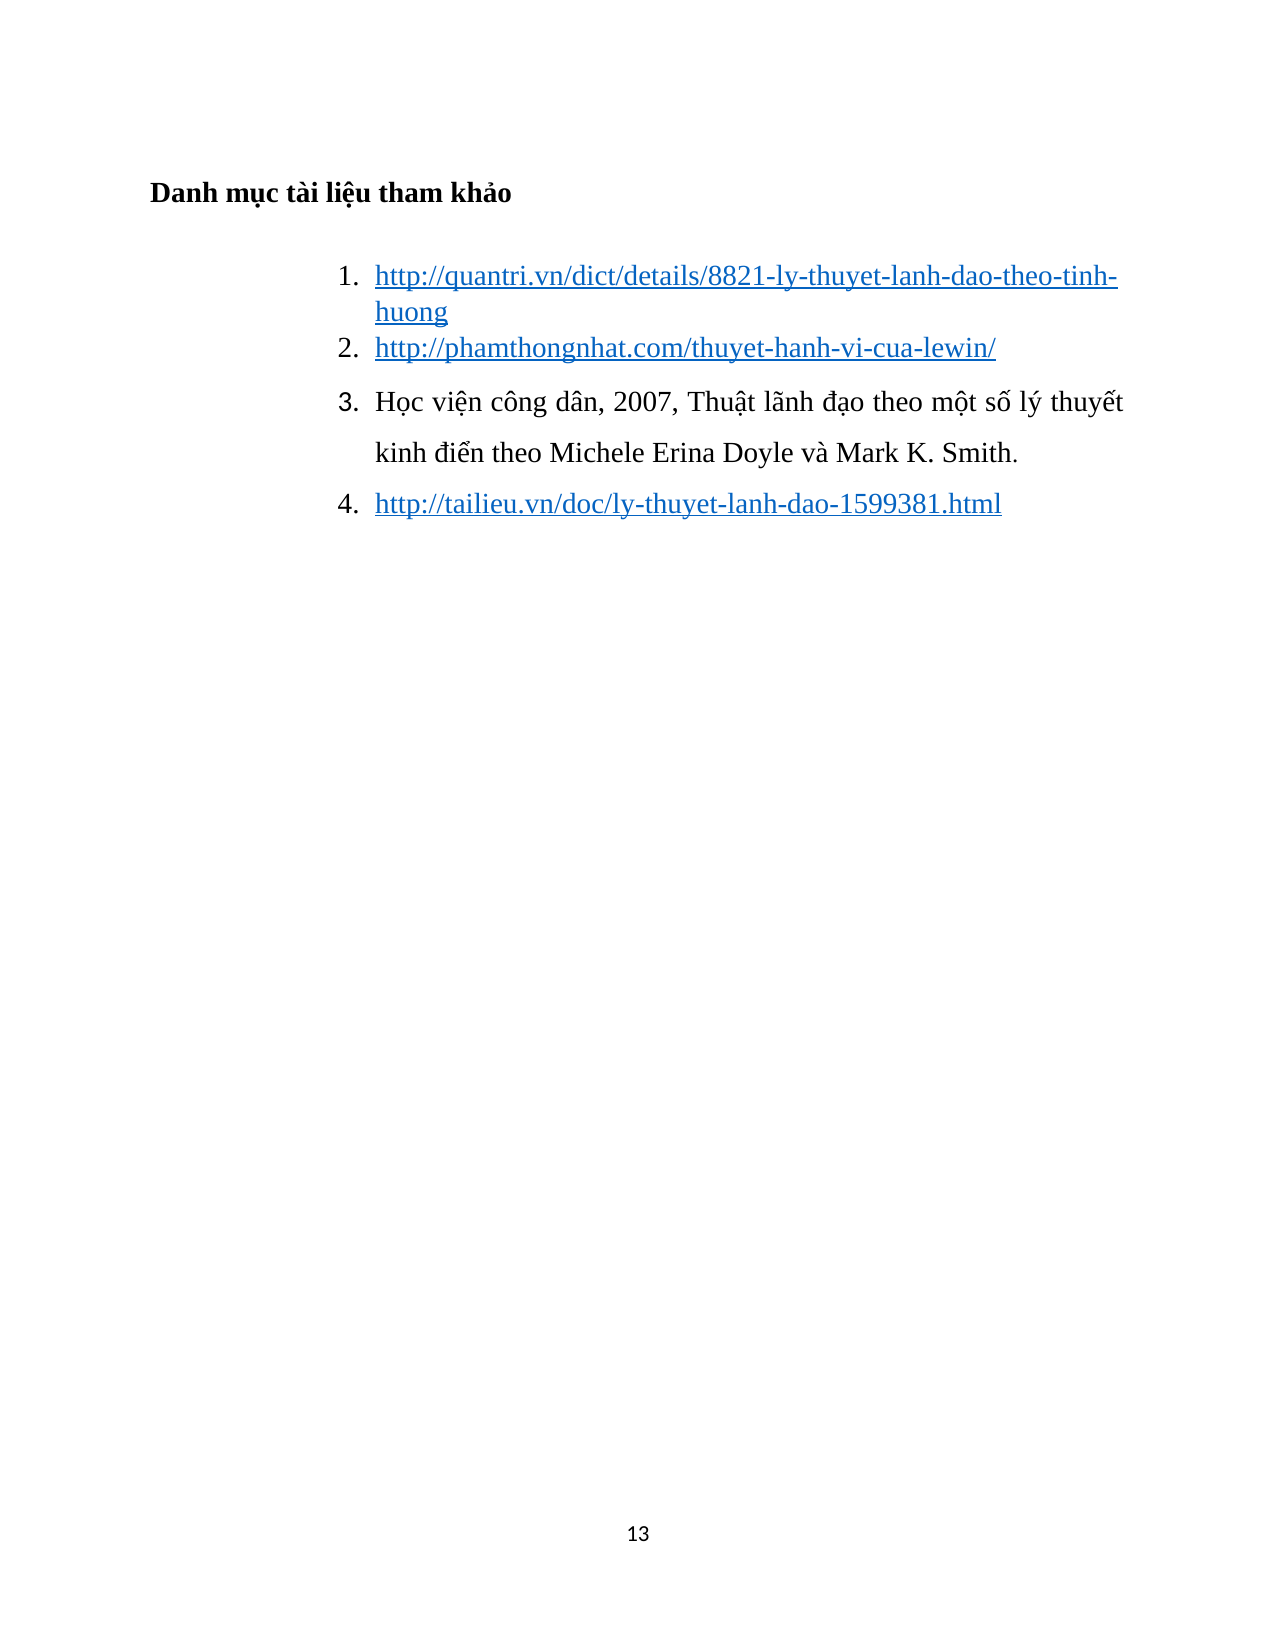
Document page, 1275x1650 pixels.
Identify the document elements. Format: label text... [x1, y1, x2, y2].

list Học viện công dân, 2007, Thuật lãnh đạo theo một số lý thuyết kinh điển theo Michele Erina Doyle và Mark K. Smith. [337, 383, 1125, 469]
subtitle Danh mục tài liệu tham khảo [150, 175, 1125, 208]
list http://phamthongnhat.com/thuyet-hanh-vi-cua-lewin/ [337, 330, 1125, 364]
list http://quantri.vn/dict/details/8821-ly-thuyet-lanh-dao-theo-tinh-huong [337, 258, 1125, 328]
list http://tailieu.vn/doc/ly-thuyet-lanh-dao-1599381.html [337, 486, 1125, 519]
